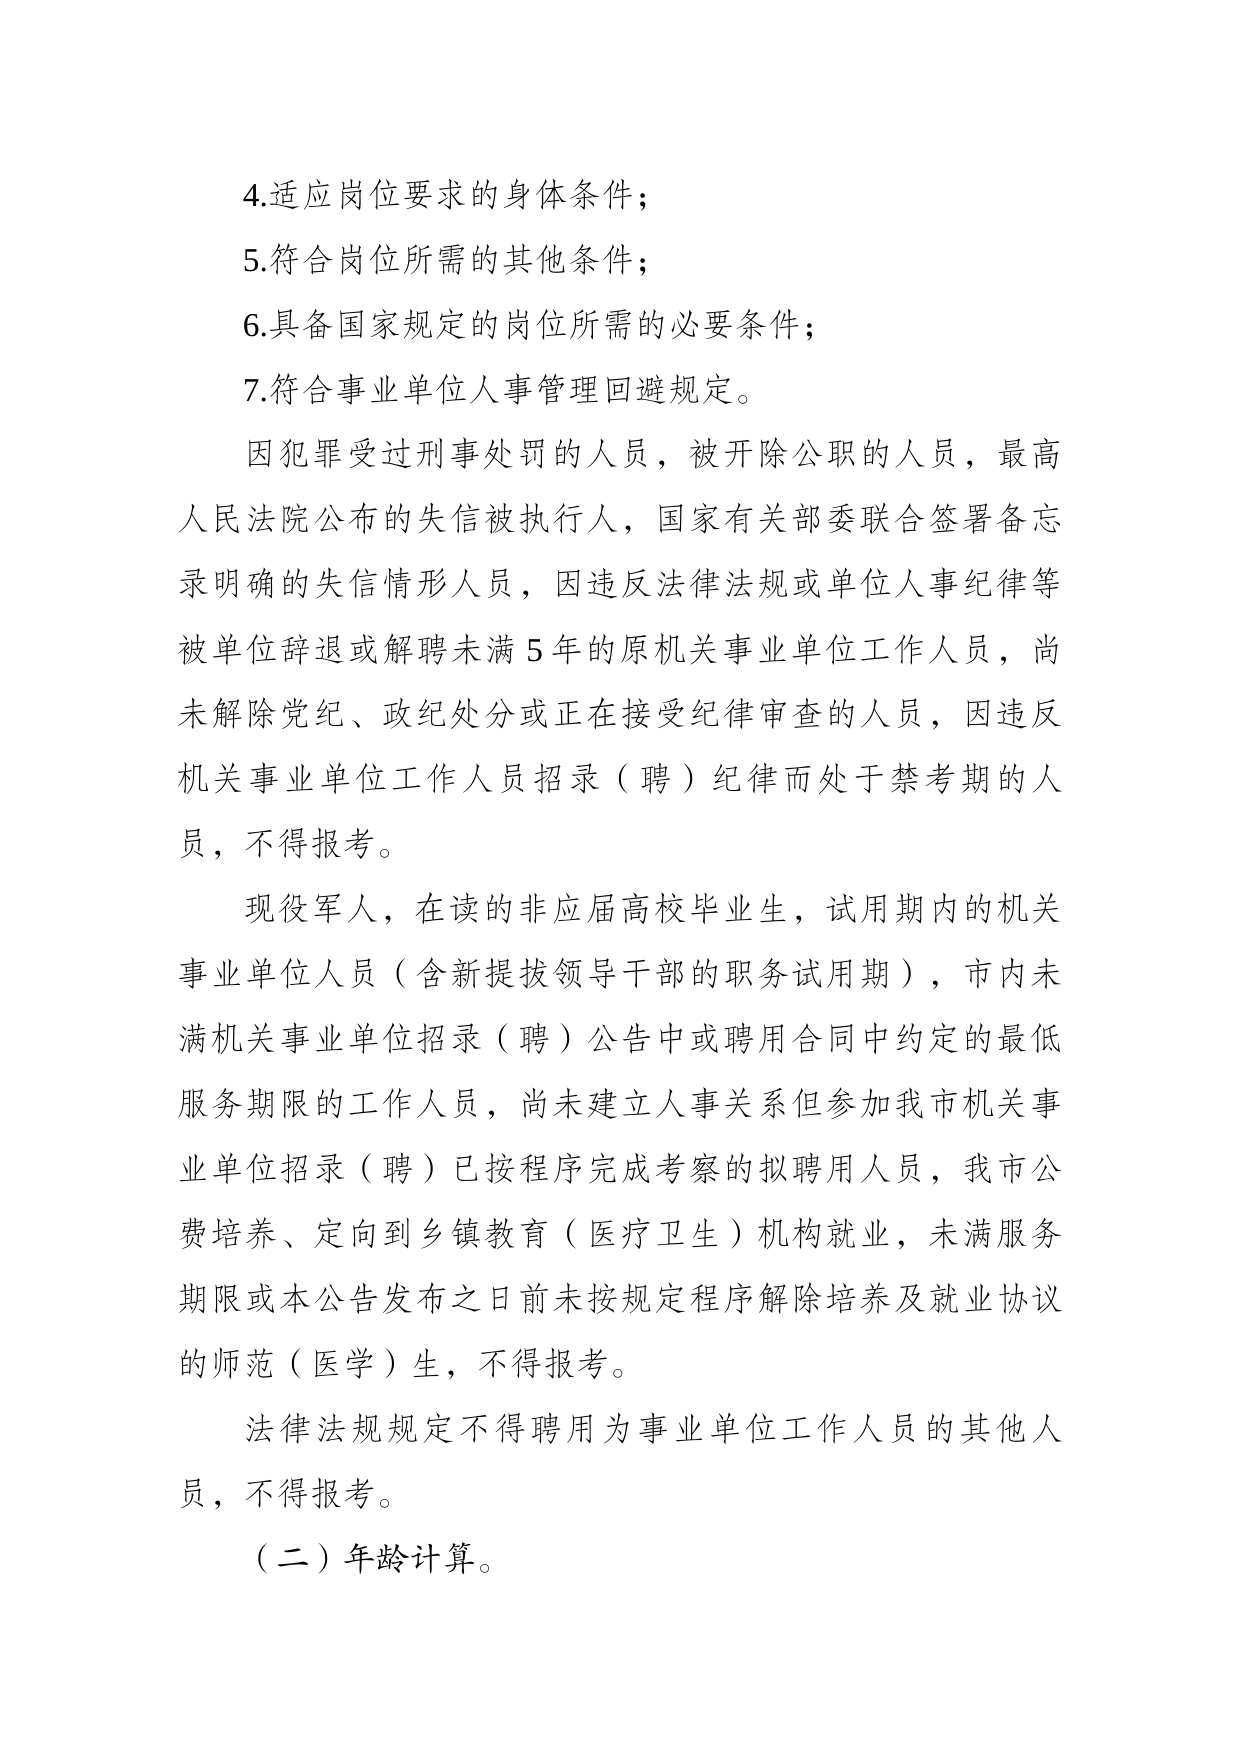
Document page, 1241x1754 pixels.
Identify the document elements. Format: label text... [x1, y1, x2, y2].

text 5.符合岗位所需的其他条件； [176, 227, 1064, 292]
text 现役军人，在读的非应届高校毕业生，试用期内的机关事业单位人员（含新提拔领导干部的职务试用期），市内未满机关事业单位招录（聘）公告中或聘用合同中约定的最低服务期限的工作人员，尚未建立人事关系但参加我市机关事业单位招录（聘）已按程序完成考察的拟聘用人员，我市公费培养、定向到乡镇教育（医疗卫生）机构就业，未满服务期限或本公告发布之日前未按规定程序解除培养及就业协议的师范（医学）生，不得报考。 [176, 877, 1064, 1397]
text 6.具备国家规定的岗位所需的必要条件； [176, 292, 1064, 357]
text 法律法规规定不得聘用为事业单位工作人员的其他人员，不得报考。 [176, 1397, 1064, 1527]
text （二）年龄计算。 [176, 1527, 1064, 1592]
text 4.适应岗位要求的身体条件； [176, 162, 1064, 227]
text 因犯罪受过刑事处罚的人员，被开除公职的人员，最高人民法院公布的失信被执行人，国家有关部委联合签署备忘录明确的失信情形人员，因违反法律法规或单位人事纪律等被单位辞退或解聘未满5年的原机关事业单位工作人员，尚未解除党纪、政纪处分或正在接受纪律审查的人员，因违反机关事业单位工作人员招录（聘）纪律而处于禁考期的人员，不得报考。 [176, 422, 1064, 877]
text 7.符合事业单位人事管理回避规定。 [176, 357, 1064, 422]
